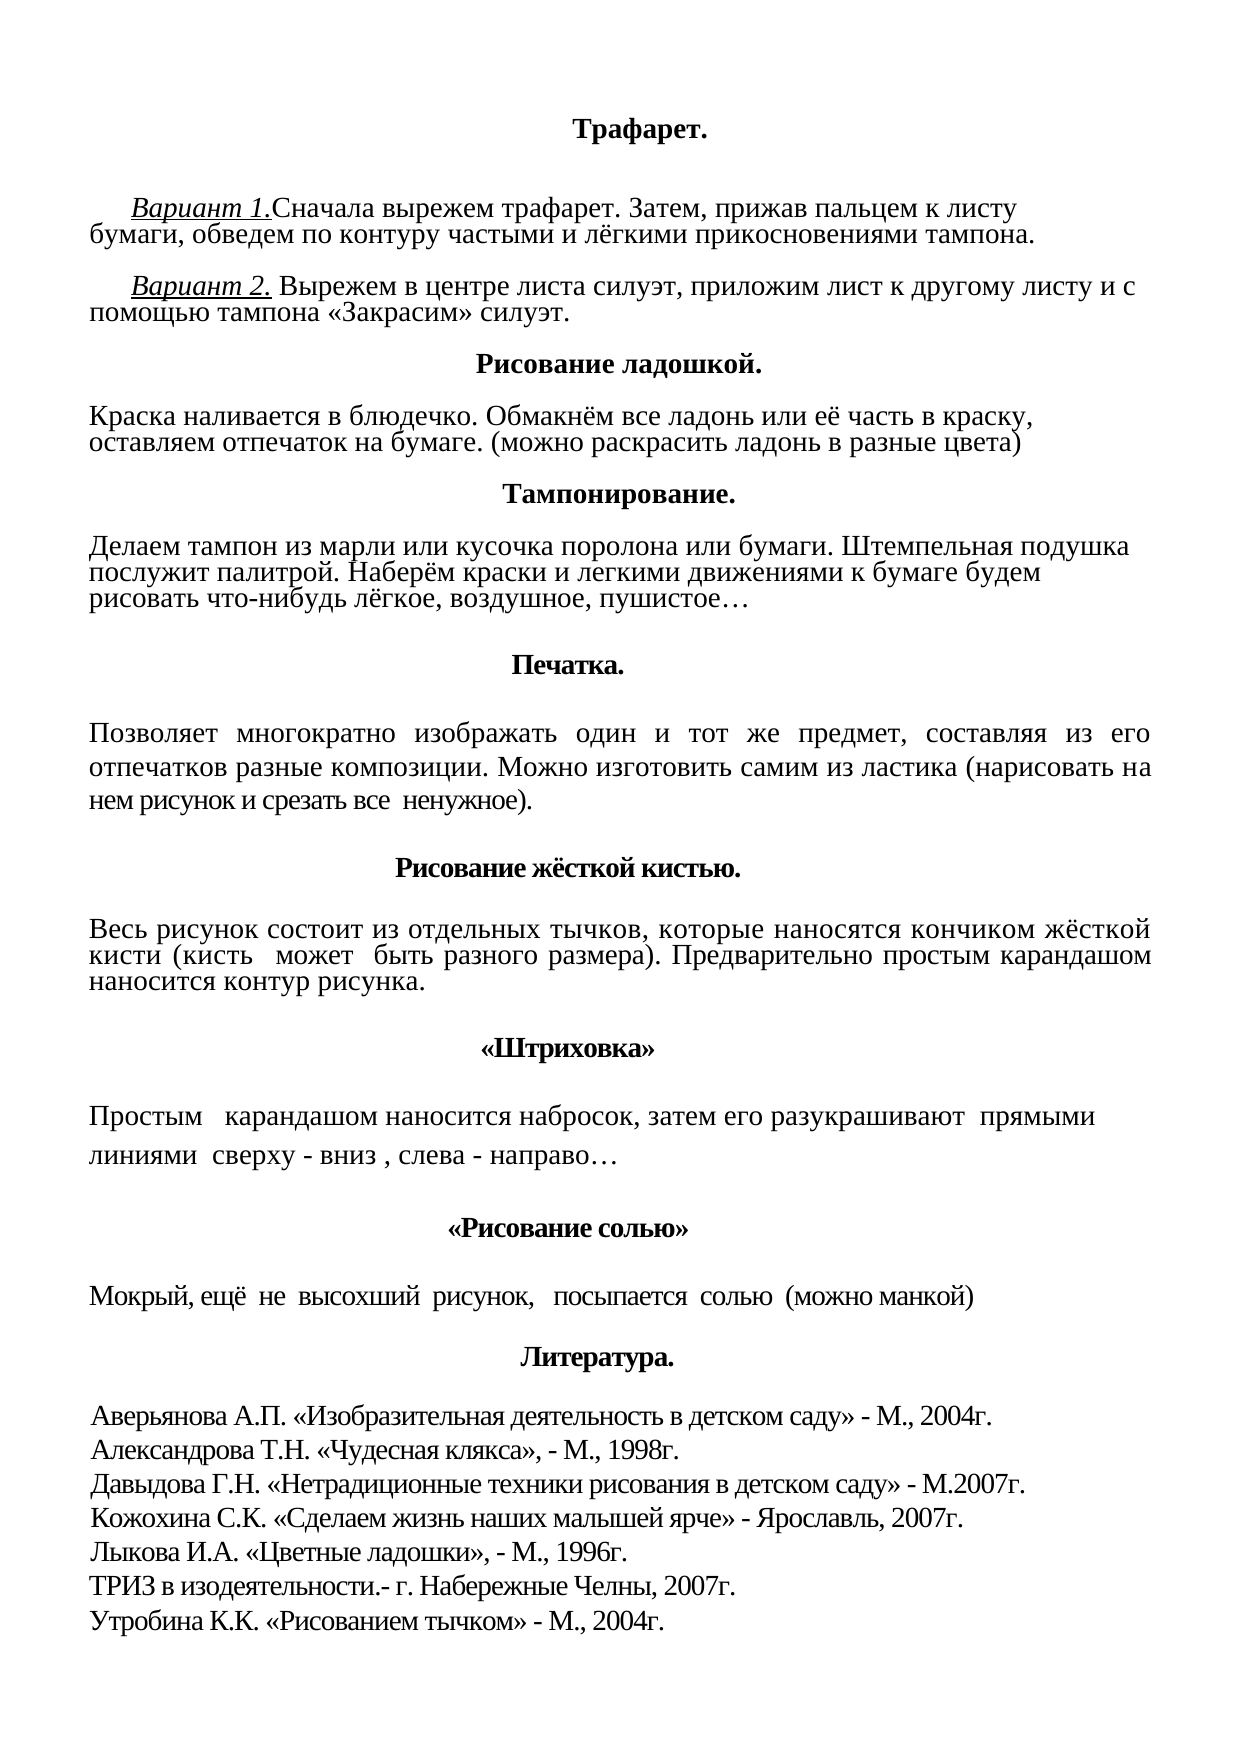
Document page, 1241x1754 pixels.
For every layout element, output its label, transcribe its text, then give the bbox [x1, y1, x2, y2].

text Утробина К.К. «Рисованием тычком» - М., 2004г. [89, 1603, 1152, 1636]
text Лыкова И.А. «Цветные ладошки», - М., 1996г. [90, 1534, 1152, 1568]
text «Рисование солью» [0, 1210, 1152, 1243]
text Делаем тампон из марли или кусочка поролона или бумаги. Штемпельная подушка послужит палитрой. Наберём краски и легкими движениями к бумаге будем рисовать что-нибудь лёгкое, воздушное, пушистое… [89, 535, 1149, 613]
text Позволяет многократно изображать один и тот же предмет, составляя из его отпечатков разные композиции. Можно изготовить самим из ластика (нарисовать на нем рисунок и срезать все ненужное). [89, 715, 1152, 816]
text ТРИЗ в изодеятельности.- г. Набережные Челны, 2007г. [89, 1568, 1152, 1602]
text Тампонирование. [89, 483, 1149, 509]
text Литература. [44, 1346, 1152, 1372]
text Рисование жёсткой кистью. [0, 850, 1152, 884]
text Трафарет. [89, 118, 630, 144]
text Мокрый, ещё не высохший рисунок, посыпается солью (можно манкой) [89, 1278, 1152, 1312]
text Рисование ладошкой. [89, 352, 1149, 378]
text Вариант 2. Вырежем в центре листа силуэт, приложим лист к другому листу и с помощью тампона «Закрасим» силуэт. [89, 274, 1149, 326]
text Вариант 1.Сначала вырежем трафарет. Затем, прижав пальцем к листу бумаги, обведем по контуру частыми и лёгкими прикосновениями тампона. [89, 196, 1149, 248]
text Трафарет. [634, 118, 1149, 144]
text Кожохина С.К. «Сделаем жизнь наших малышей ярче» - Ярославль, 2007г. [90, 1500, 1152, 1534]
text Печатка. [0, 647, 1152, 681]
text Александрова Т.Н. «Чудесная клякса», - М., 1998г. [90, 1432, 1152, 1466]
text Аверьянова А.П. «Изобразительная деятельность в детском саду» - М., 2004г. [90, 1398, 1152, 1432]
text Простым карандашом наносится набросок, затем его разукрашивают прямыми линиями сверху - вниз , слева - направо… [89, 1098, 1152, 1170]
text Краска наливается в блюдечко. Обмакнём все ладонь или её часть в краску, оставляем отпечаток на бумаге. (можно раскрасить ладонь в разные цвета) [89, 404, 1149, 457]
text Весь рисунок состоит из отдельных тычков, которые наносятся кончиком жёсткой кисти (кисть может быть разного размера). Предварительно простым карандашом наносится контур рисунка. [89, 918, 1152, 996]
text «Штриховка» [0, 1031, 1152, 1064]
text Давыдова Г.Н. «Нетрадиционные техники рисования в детском саду» - М.2007г. [90, 1466, 1152, 1500]
